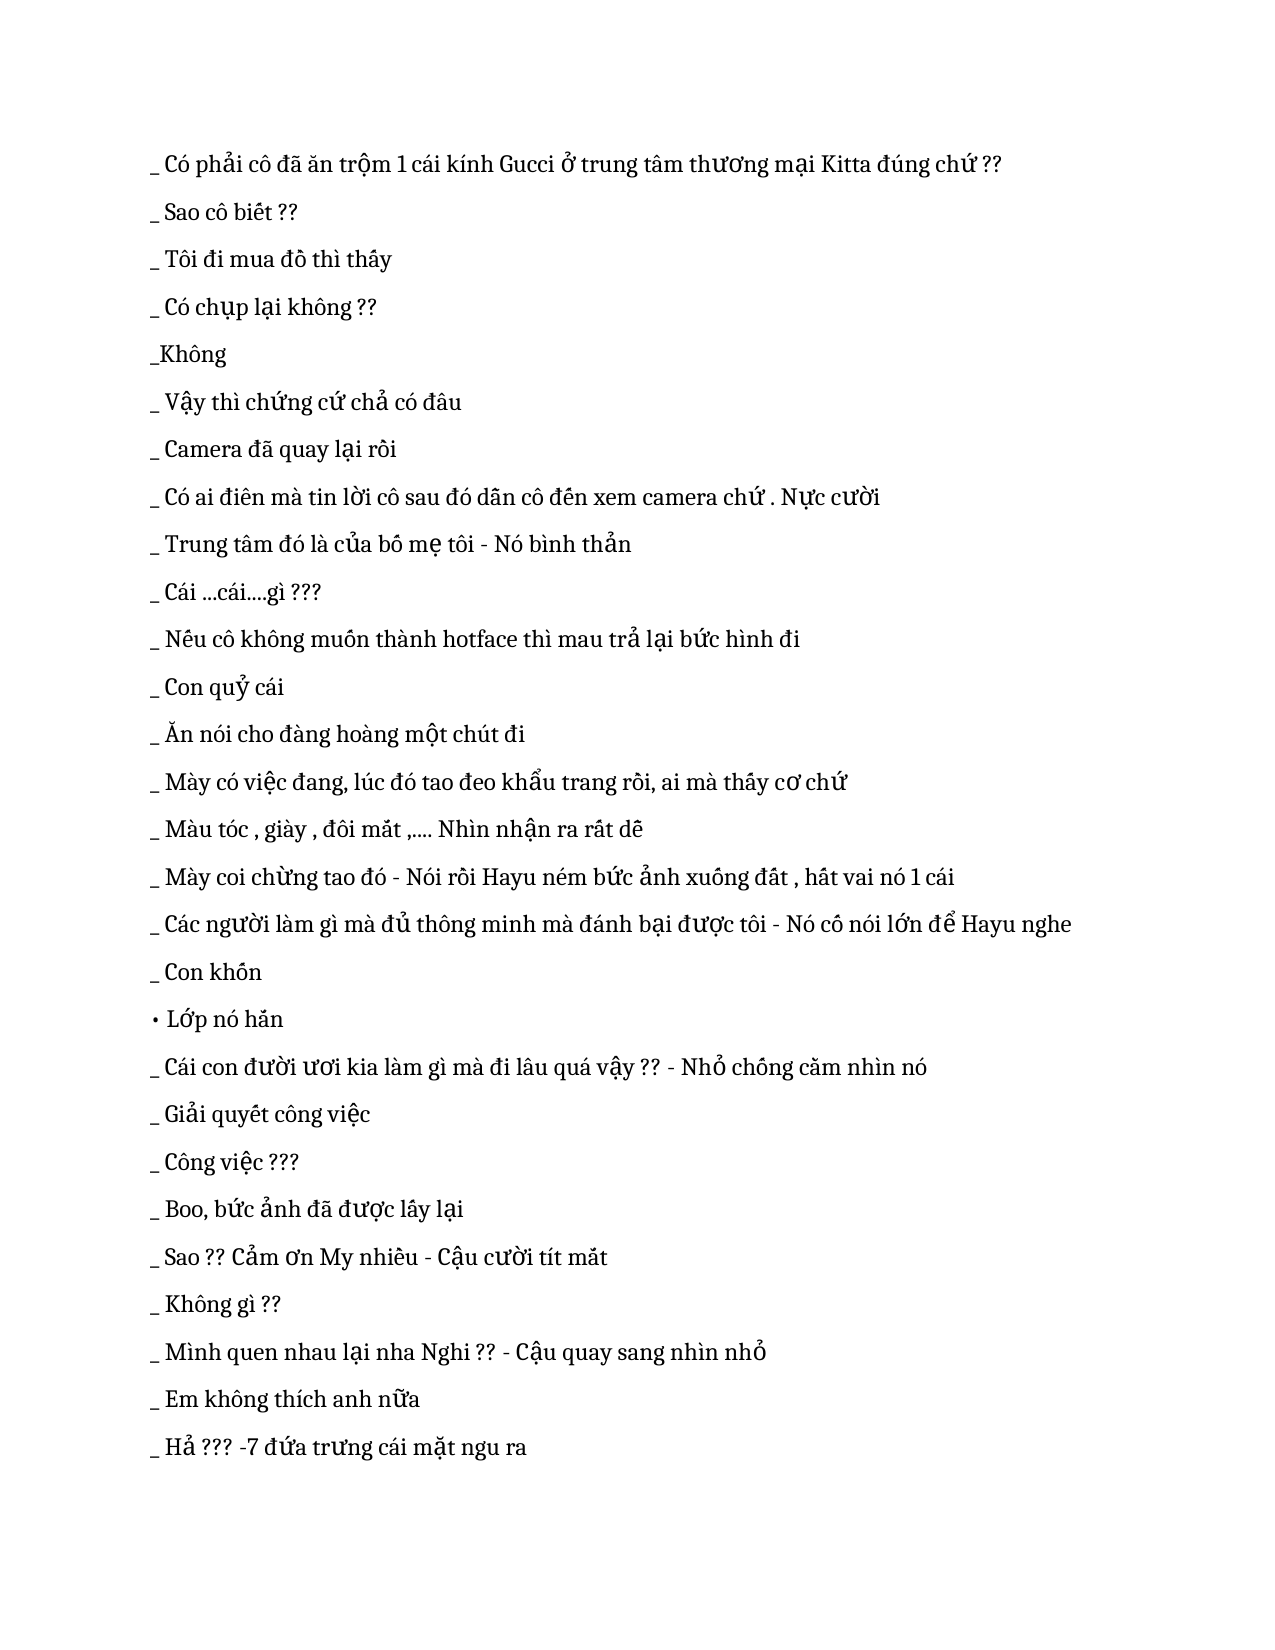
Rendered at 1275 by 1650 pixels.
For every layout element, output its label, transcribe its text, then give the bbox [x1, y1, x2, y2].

text _ Công việc ??? [150, 1147, 1125, 1176]
text _ Em không thích anh nữa [150, 1385, 1125, 1414]
text _ Camera đã quay lại rồi [150, 435, 1125, 464]
text _ Tôi đi mua đồ thì thấy [150, 245, 1125, 274]
text _ Giải quyết công việc [150, 1100, 1125, 1129]
text • Lớp nó hắn [150, 1005, 1125, 1034]
text _ Sao ?? Cảm ơn My nhiều - Cậu cười tít mắt [150, 1242, 1125, 1271]
text _ Có chụp lại không ?? [150, 292, 1125, 321]
text _ Mày coi chừng tao đó - Nói rồi Hayu ném bức ảnh xuống đất , hất vai nó 1 cái [150, 862, 1125, 891]
text _ Nếu cô không muốn thành hotface thì mau trả lại bức hình đi [150, 625, 1125, 654]
text _ Mình quen nhau lại nha Nghi ?? - Cậu quay sang nhìn nhỏ [150, 1337, 1125, 1366]
text _ Màu tóc , giày , đôi mắt ,.... Nhìn nhận ra rất dễ [150, 815, 1125, 844]
text _ Có phải cô đã ăn trộm 1 cái kính Gucci ở trung tâm thương mại Kitta đúng chứ ?? [150, 150, 1125, 179]
text _ Không gì ?? [150, 1290, 1125, 1319]
text _ Ăn nói cho đàng hoàng một chút đi [150, 720, 1125, 749]
text _ Có ai điên mà tin lời cô sau đó dẫn cô đến xem camera chứ . Nực cười [150, 482, 1125, 511]
text _ Cái con đười ươi kia làm gì mà đi lâu quá vậy ?? - Nhỏ chống cằm nhìn nó [150, 1052, 1125, 1081]
text _ Cái ...cái....gì ??? [150, 577, 1125, 606]
text _ Trung tâm đó là của bố mẹ tôi - Nó bình thản [150, 530, 1125, 559]
text _ Mày có việc đang, lúc đó tao đeo khẩu trang rồi, ai mà thấy cơ chứ [150, 767, 1125, 796]
text _ Hả ??? -7 đứa trưng cái mặt ngu ra [150, 1432, 1125, 1461]
text _ Sao cô biết ?? [150, 197, 1125, 226]
text _Không [150, 340, 1125, 369]
text _ Các người làm gì mà đủ thông minh mà đánh bại được tôi - Nó cố nói lớn để Hayu nghe [150, 910, 1125, 939]
text _ Boo, bức ảnh đã được lấy lại [150, 1195, 1125, 1224]
text _ Con khốn [150, 957, 1125, 986]
text _ Vậy thì chứng cứ chả có đâu [150, 387, 1125, 416]
text _ Con quỷ cái [150, 672, 1125, 701]
